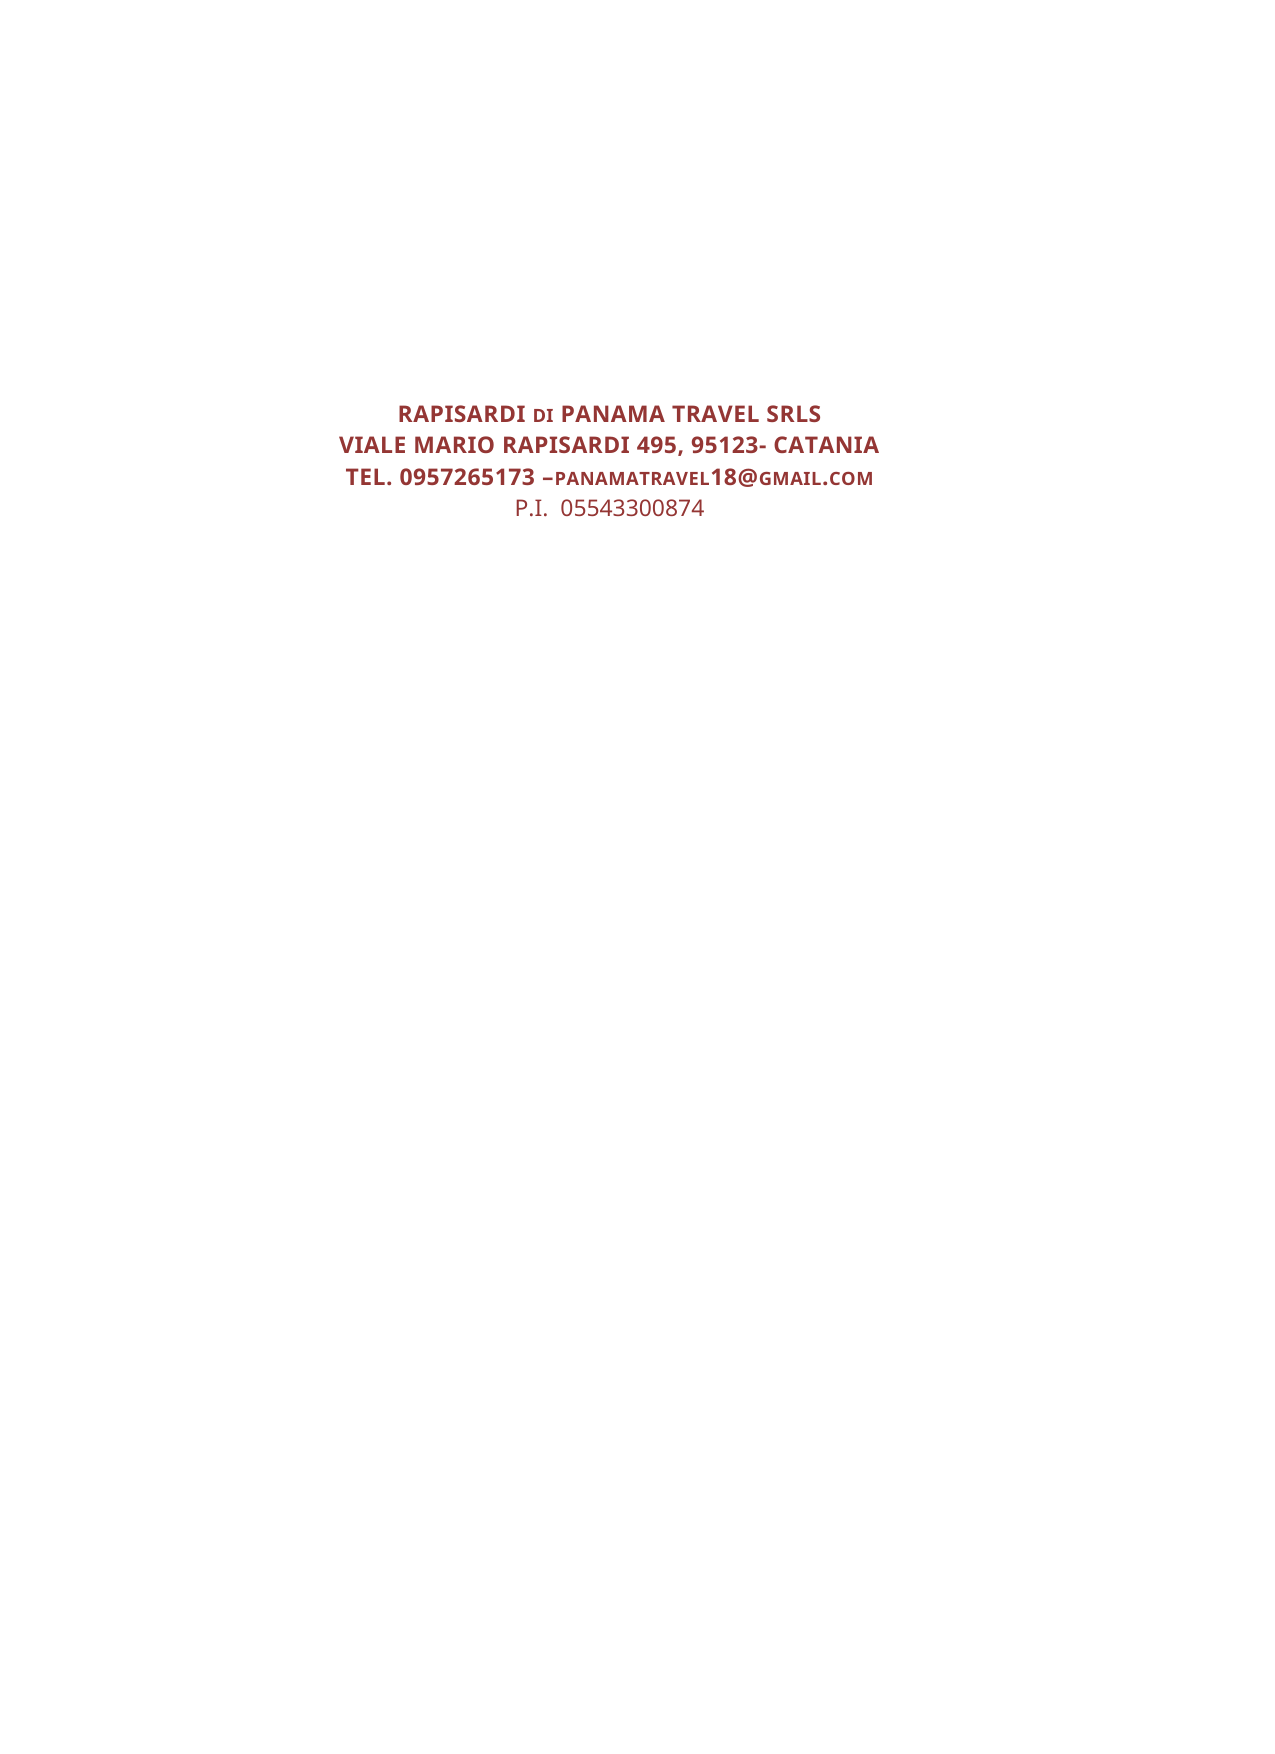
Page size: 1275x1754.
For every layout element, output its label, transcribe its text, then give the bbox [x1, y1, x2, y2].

list P.I. 05543300874 [81, 492, 1137, 523]
list RAPISARDI di PANAMA TRAVEL SRLS [81, 398, 1137, 429]
list TEL. 0957265173 –panamatravel18@gmail.com [81, 461, 1137, 492]
list VIALE MARIO RAPISARDI 495, 95123- CATANIA [81, 429, 1137, 461]
